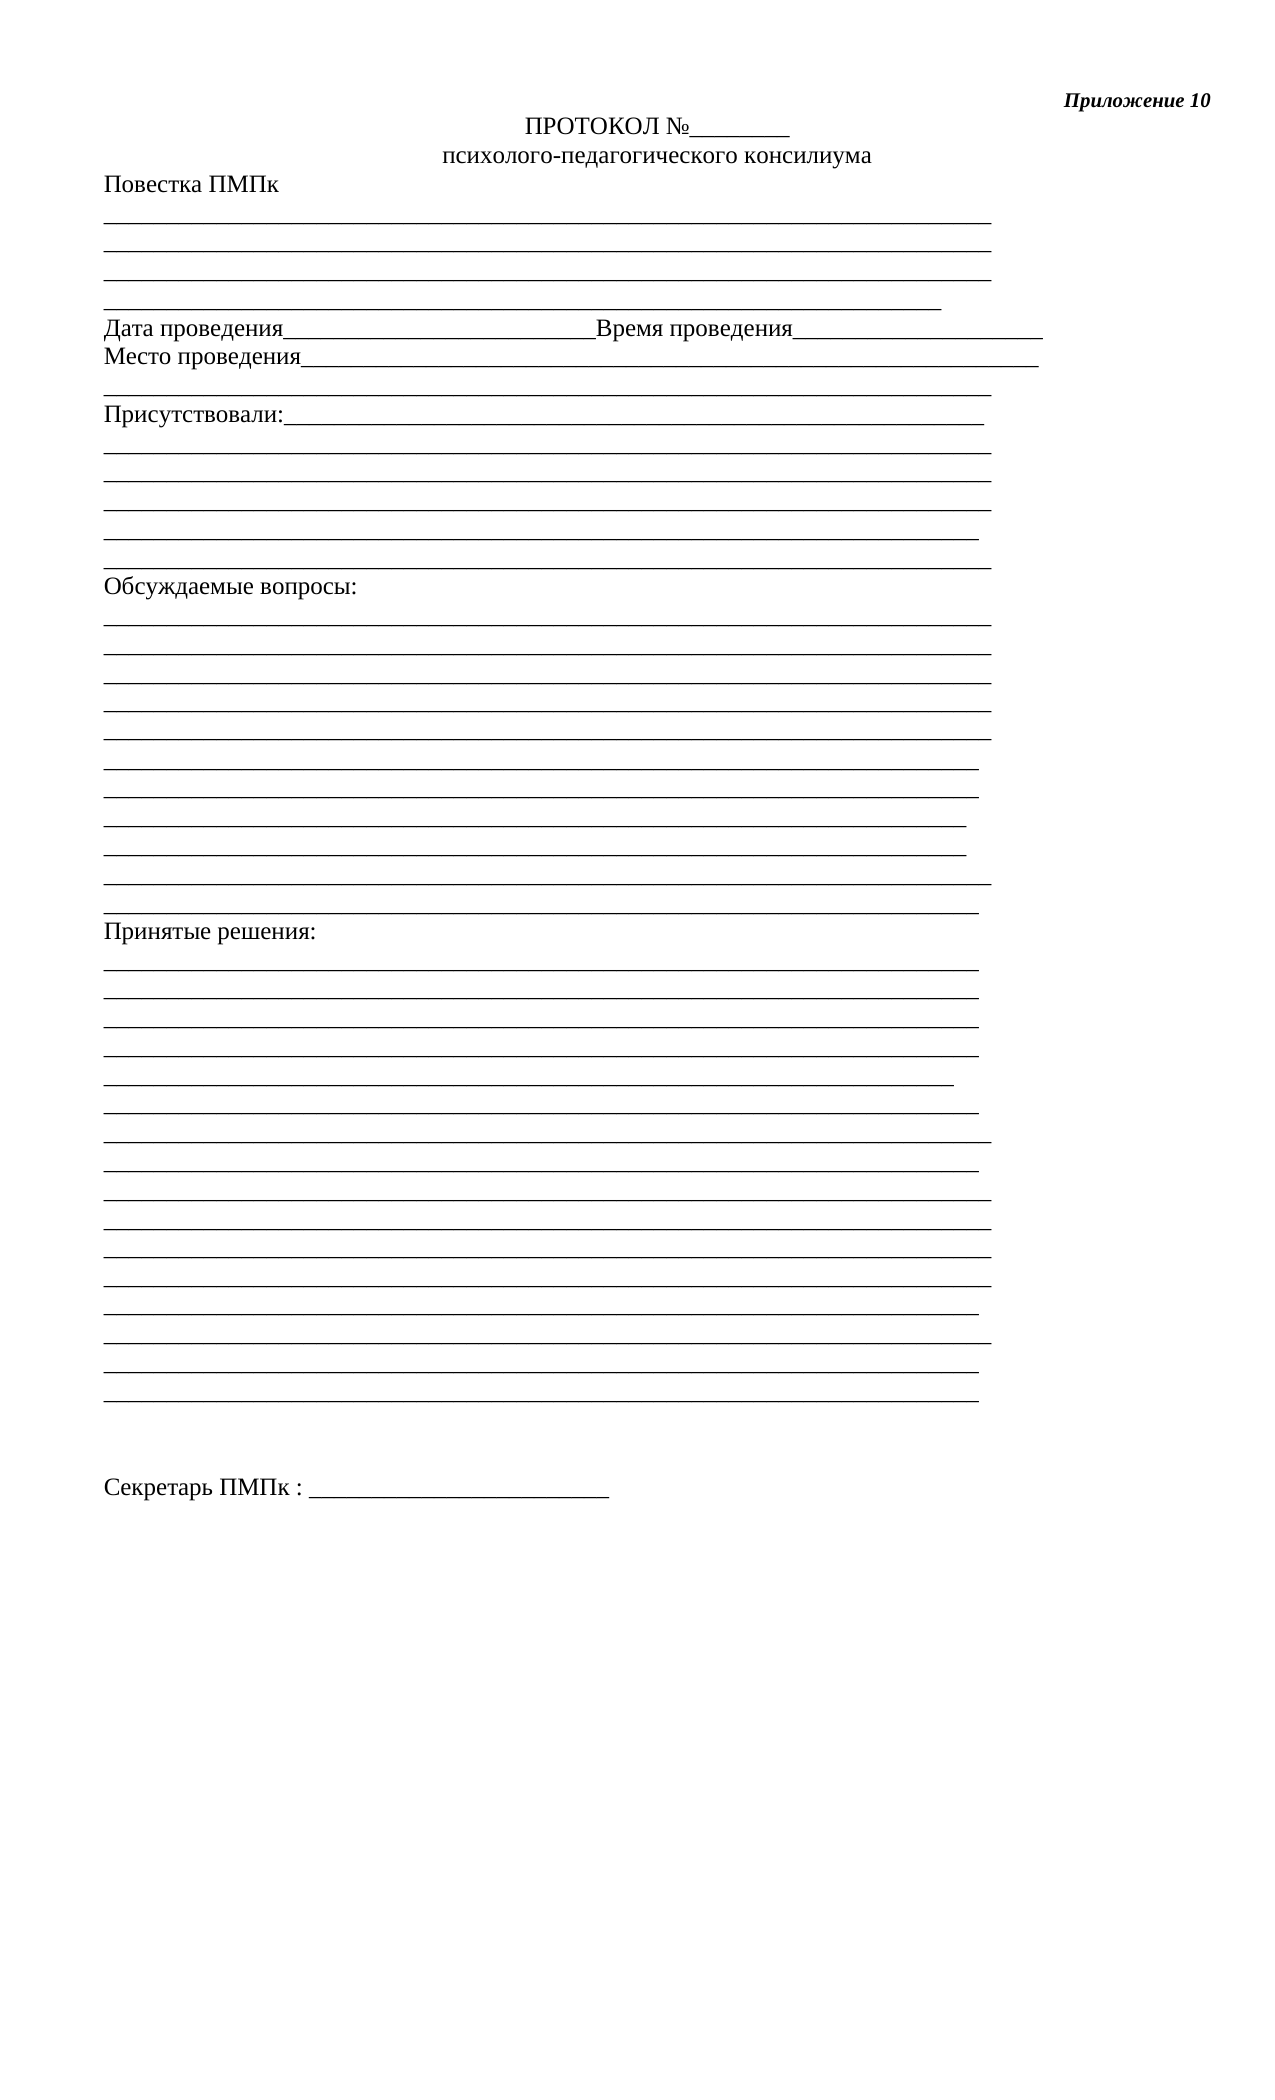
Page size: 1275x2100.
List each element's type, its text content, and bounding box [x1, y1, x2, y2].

text ______________________________________________________________________ [103, 1290, 1210, 1318]
text Повестка ПМПк [103, 169, 1210, 198]
text _______________________________________________________________________ [103, 859, 1210, 888]
text ______________________________________________________________________ [103, 1002, 1210, 1031]
text ____________________________________________________________________ [103, 1060, 1210, 1089]
text _______________________________________________________________________ [103, 457, 1210, 485]
text ______________________________________________________________________ [103, 973, 1210, 1002]
text Приложение 10 [103, 88, 1210, 112]
text ______________________________________________________________________ [103, 1089, 1210, 1117]
text _______________________________________________________________________ [103, 658, 1210, 686]
text психолого-педагогического консилиума [103, 140, 1210, 169]
text _______________________________________________________________________ [103, 198, 1210, 227]
text ______________________________________________________________________ [103, 945, 1210, 973]
text _______________________________________________________________________ [103, 629, 1210, 658]
text Обсуждаемые вопросы: [103, 572, 1210, 600]
text _______________________________________________________________________ [103, 715, 1210, 744]
text _____________________________________________________________________ [103, 801, 1210, 830]
text Принятые решения: [103, 916, 1210, 945]
text _______________________________________________________________________ [103, 1204, 1210, 1232]
text ______________________________________________________________________ [103, 888, 1210, 916]
text ПРОТОКОЛ №________ [103, 112, 1210, 140]
text Секретарь ПМПк : ________________________ [103, 1472, 1210, 1501]
text _______________________________________________________________________ [103, 1117, 1210, 1146]
text ___________________________________________________________________ [103, 284, 1210, 313]
text _______________________________________________________________________ [103, 1318, 1210, 1347]
text Дата проведения_________________________Время проведения____________________ [103, 313, 1210, 342]
text _____________________________________________________________________ [103, 830, 1210, 859]
text ______________________________________________________________________ [103, 1031, 1210, 1060]
text ______________________________________________________________________ [103, 744, 1210, 772]
text ______________________________________________________________________ [103, 1347, 1210, 1376]
text _______________________________________________________________________ [103, 543, 1210, 572]
text Место проведения___________________________________________________________ [103, 342, 1210, 370]
text ______________________________________________________________________ [103, 772, 1210, 801]
text _______________________________________________________________________ [103, 1261, 1210, 1290]
text _______________________________________________________________________ [103, 1175, 1210, 1203]
text _______________________________________________________________________ [103, 485, 1210, 514]
text ______________________________________________________________________ [103, 1376, 1210, 1405]
text _______________________________________________________________________ [103, 686, 1210, 715]
text _______________________________________________________________________ [103, 256, 1210, 284]
text ______________________________________________________________________ [103, 1146, 1210, 1175]
text Присутствовали:________________________________________________________ [103, 399, 1210, 428]
text ______________________________________________________________________ [103, 514, 1210, 543]
text _______________________________________________________________________ [103, 600, 1210, 629]
text _______________________________________________________________________ [103, 227, 1210, 255]
text _______________________________________________________________________ [103, 1232, 1210, 1261]
text _______________________________________________________________________ [103, 428, 1210, 456]
text _______________________________________________________________________ [103, 370, 1210, 399]
